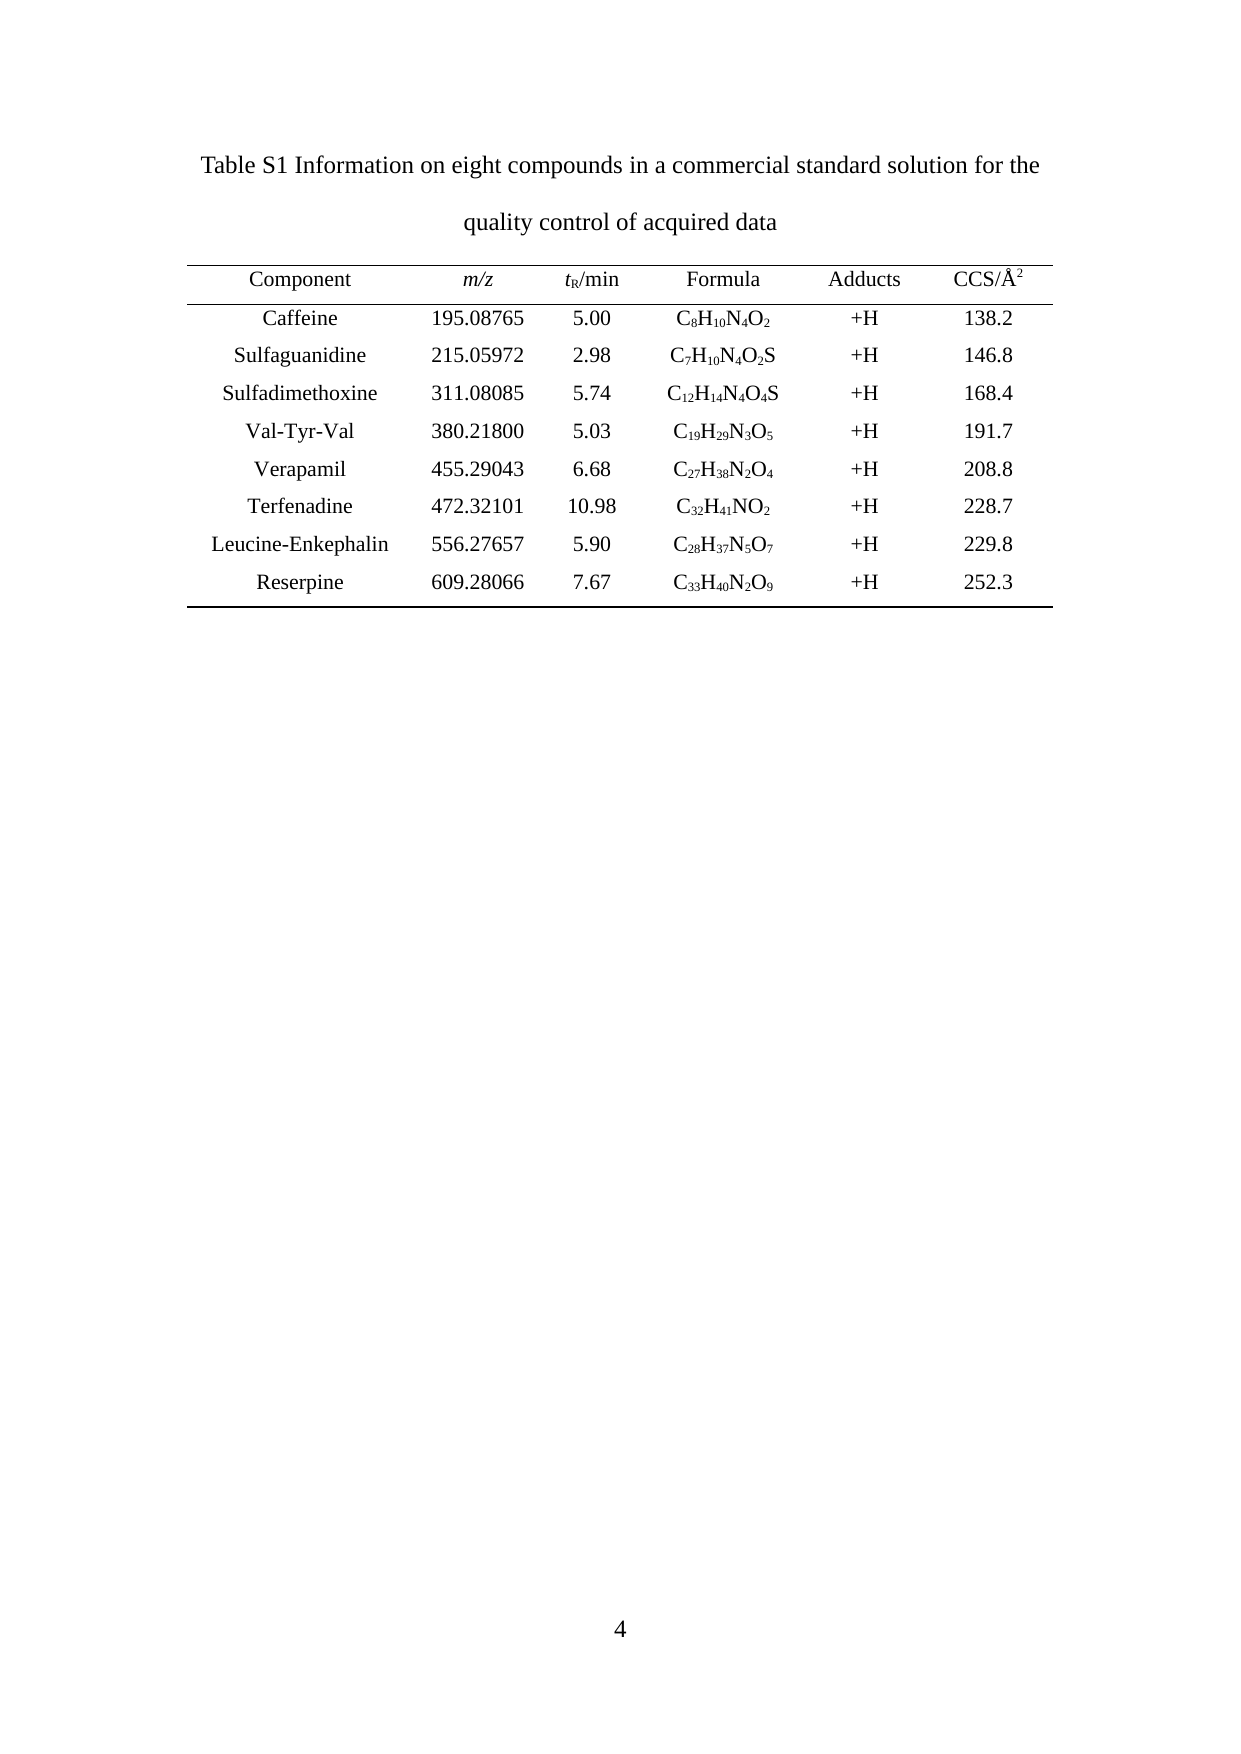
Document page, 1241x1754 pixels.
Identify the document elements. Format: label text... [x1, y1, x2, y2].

table_cell 229.8 [923, 531, 1053, 569]
table_header Component [187, 266, 412, 304]
table_cell 2.98 [543, 343, 640, 380]
table_cell +H [806, 343, 923, 380]
table_cell C12H14N4O4S [640, 380, 806, 418]
table_cell C33H40N2O9 [640, 569, 806, 606]
table_cell Sulfaguanidine [187, 343, 412, 380]
table_cell 7.67 [543, 569, 640, 606]
table_cell C27H38N2O4 [640, 456, 806, 493]
table_cell 609.28066 [413, 569, 543, 606]
table_cell 5.74 [543, 380, 640, 418]
table_cell +H [806, 569, 923, 606]
table_cell +H [806, 531, 923, 569]
table_cell 5.00 [543, 305, 640, 342]
table_cell 168.4 [923, 380, 1053, 418]
table_cell 5.90 [543, 531, 640, 569]
table_header tR/min [543, 266, 640, 304]
table_cell +H [806, 305, 923, 342]
table_cell 556.27657 [413, 531, 543, 569]
table_cell Sulfadimethoxine [187, 380, 412, 418]
table_cell +H [806, 456, 923, 493]
table_cell Val-Tyr-Val [187, 418, 412, 456]
table_cell 455.29043 [413, 456, 543, 493]
text Table S1 Information on eight compounds in a commercial standard solution for the quality control of acquired data [187, 150, 1053, 236]
table_cell C19H29N3O5 [640, 418, 806, 456]
table_cell 195.08765 [413, 305, 543, 342]
table_cell 5.03 [543, 418, 640, 456]
table_header CCS/Å2 [923, 266, 1053, 304]
table_cell 208.8 [923, 456, 1053, 493]
table_cell +H [806, 418, 923, 456]
table_cell C8H10N4O2 [640, 305, 806, 342]
table_header m/z [413, 266, 543, 304]
table_cell +H [806, 493, 923, 531]
table_cell 6.68 [543, 456, 640, 493]
table_cell +H [806, 380, 923, 418]
table_cell 472.32101 [413, 493, 543, 531]
table_header Adducts [806, 266, 923, 304]
table_cell 252.3 [923, 569, 1053, 606]
table_cell Verapamil [187, 456, 412, 493]
table_cell C7H10N4O2S [640, 343, 806, 380]
table_cell C28H37N5O7 [640, 531, 806, 569]
table_cell 228.7 [923, 493, 1053, 531]
table_cell 380.21800 [413, 418, 543, 456]
table_cell 138.2 [923, 305, 1053, 342]
table_cell 311.08085 [413, 380, 543, 418]
table_header Formula [640, 266, 806, 304]
table_cell 146.8 [923, 343, 1053, 380]
table_cell Caffeine [187, 305, 412, 342]
table_cell Leucine-Enkephalin [187, 531, 412, 569]
table_cell Reserpine [187, 569, 412, 606]
table_cell 191.7 [923, 418, 1053, 456]
table_cell 10.98 [543, 493, 640, 531]
table_cell 215.05972 [413, 343, 543, 380]
table_cell Terfenadine [187, 493, 412, 531]
table_cell C32H41NO2 [640, 493, 806, 531]
